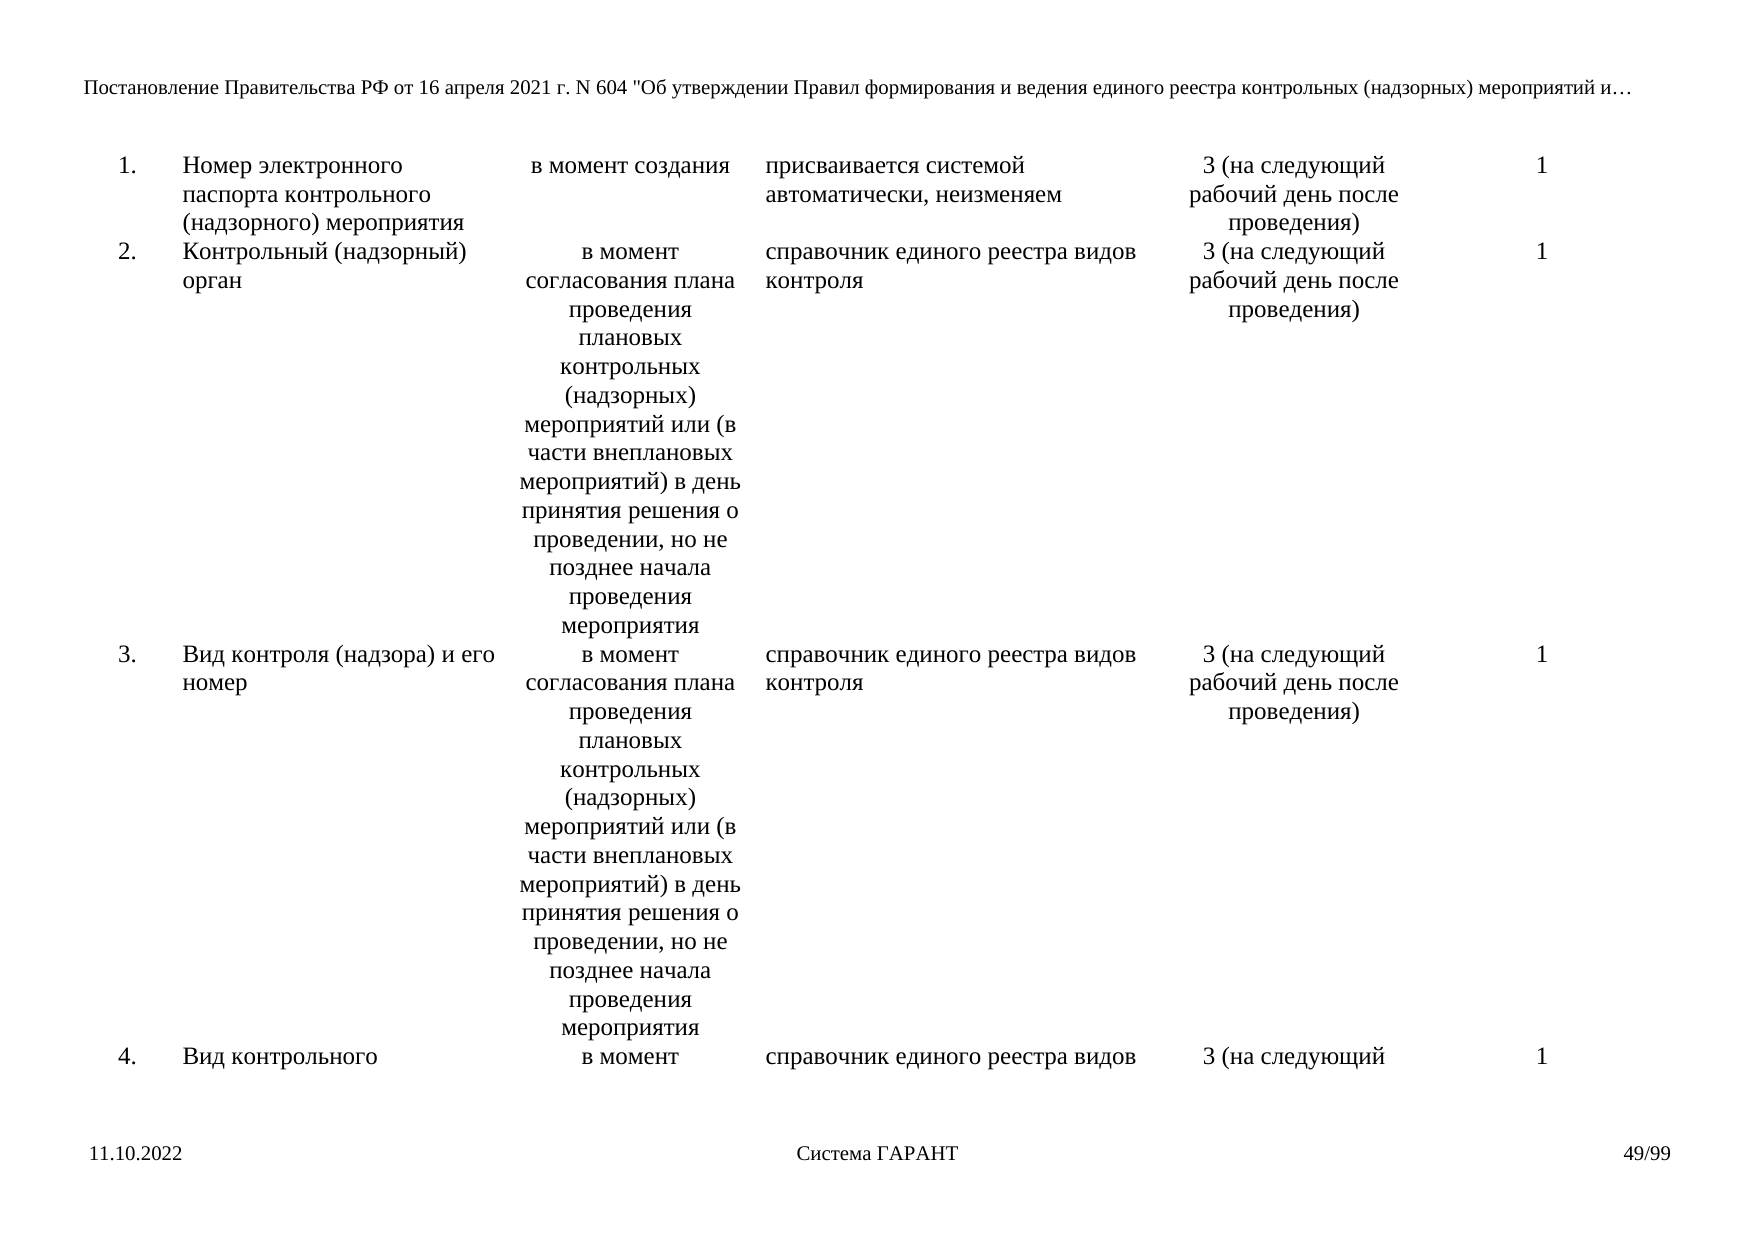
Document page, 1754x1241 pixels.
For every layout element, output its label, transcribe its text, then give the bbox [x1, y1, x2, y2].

table_cell присваивается системой автоматически, неизменяем [754, 150, 1163, 236]
table_cell 3 (на следующий рабочий день после проведения) [1163, 236, 1425, 639]
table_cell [171, 1041, 506, 1070]
table_cell 2. [84, 236, 171, 639]
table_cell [1163, 1041, 1425, 1070]
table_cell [754, 1041, 1163, 1070]
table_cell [506, 1041, 754, 1070]
table_cell 3. [84, 639, 171, 1041]
table_cell 3 (на следующий рабочий день после проведения) [1163, 639, 1425, 1041]
table_cell 1 [1425, 236, 1658, 639]
table_cell 3 (на следующий рабочий день после проведения) [1163, 150, 1425, 236]
table_cell Вид контроля (надзора) и его номер [171, 639, 506, 1041]
table_cell 1 [1425, 639, 1658, 1041]
table_cell в момент создания [506, 150, 754, 236]
table_cell 4. [84, 1041, 171, 1070]
table_cell 1 [1425, 1041, 1658, 1070]
table_cell 1. [84, 150, 171, 236]
table_cell Номер электронного паспорта контрольного (надзорного) мероприятия [171, 150, 506, 236]
table_cell справочник единого реестра видов контроля [754, 236, 1163, 639]
table_cell 1 [1425, 150, 1658, 236]
table_cell Контрольный (надзорный) орган [171, 236, 506, 639]
table_cell справочник единого реестра видов контроля [754, 639, 1163, 1041]
